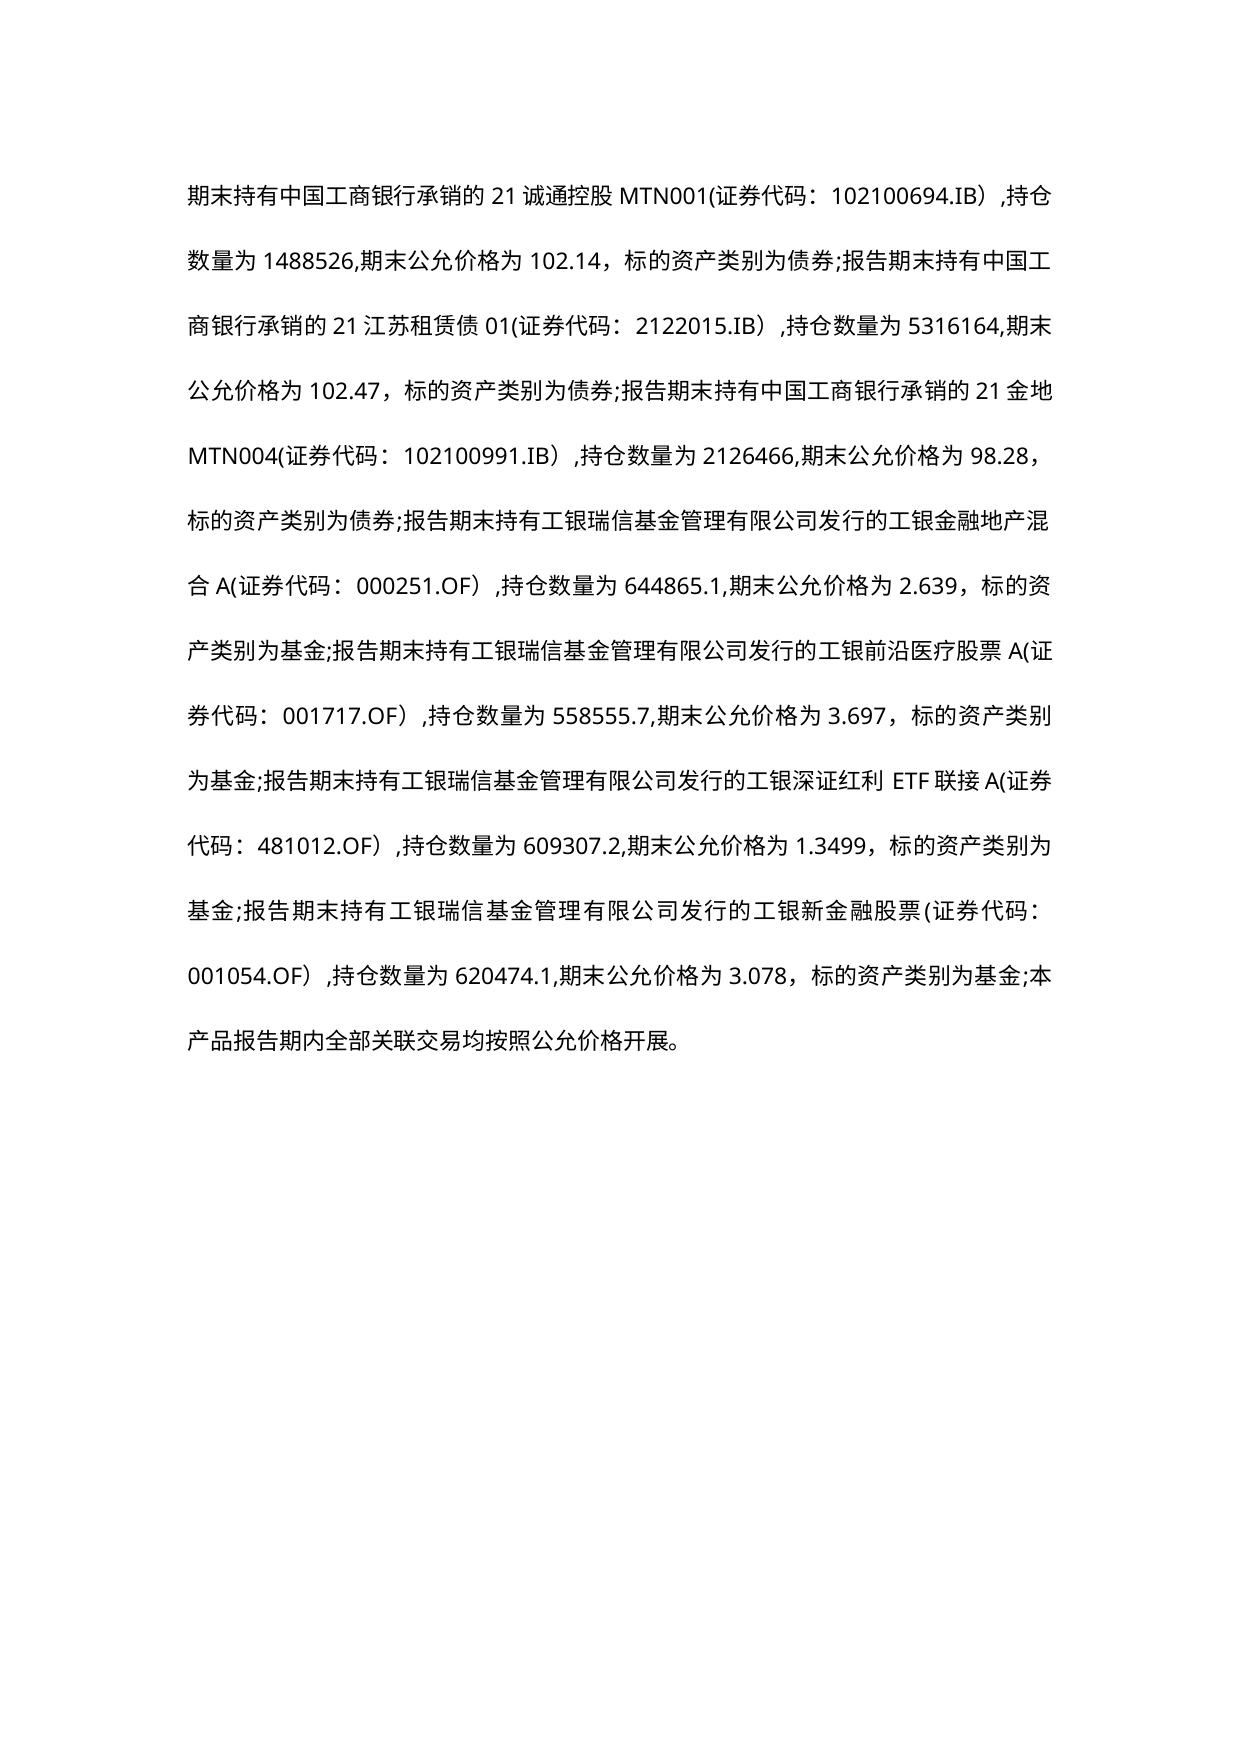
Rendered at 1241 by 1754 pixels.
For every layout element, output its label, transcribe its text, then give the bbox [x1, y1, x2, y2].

text 期末持有中国工商银行承销的21诚通控股MTN001(证券代码：102100694.IB）,持仓数量为1488526,期末公允价格为102.14，标的资产类别为债券;报告期末持有中国工商银行承销的21江苏租赁债01(证券代码：2122015.IB）,持仓数量为5316164,期末公允价格为102.47，标的资产类别为债券;报告期末持有中国工商银行承销的21金地MTN004(证券代码：102100991.IB）,持仓数量为2126466,期末公允价格为98.28，标的资产类别为债券;报告期末持有工银瑞信基金管理有限公司发行的工银金融地产混合A(证券代码：000251.OF）,持仓数量为644865.1,期末公允价格为2.639，标的资产类别为基金;报告期末持有工银瑞信基金管理有限公司发行的工银前沿医疗股票A(证券代码：001717.OF）,持仓数量为558555.7,期末公允价格为3.697，标的资产类别为基金;报告期末持有工银瑞信基金管理有限公司发行的工银深证红利ETF联接A(证券代码：481012.OF）,持仓数量为609307.2,期末公允价格为1.3499，标的资产类别为基金;报告期末持有工银瑞信基金管理有限公司发行的工银新金融股票(证券代码：001054.OF）,持仓数量为620474.1,期末公允价格为3.078，标的资产类别为基金;本产品报告期内全部关联交易均按照公允价格开展。 [187, 162, 1053, 1072]
